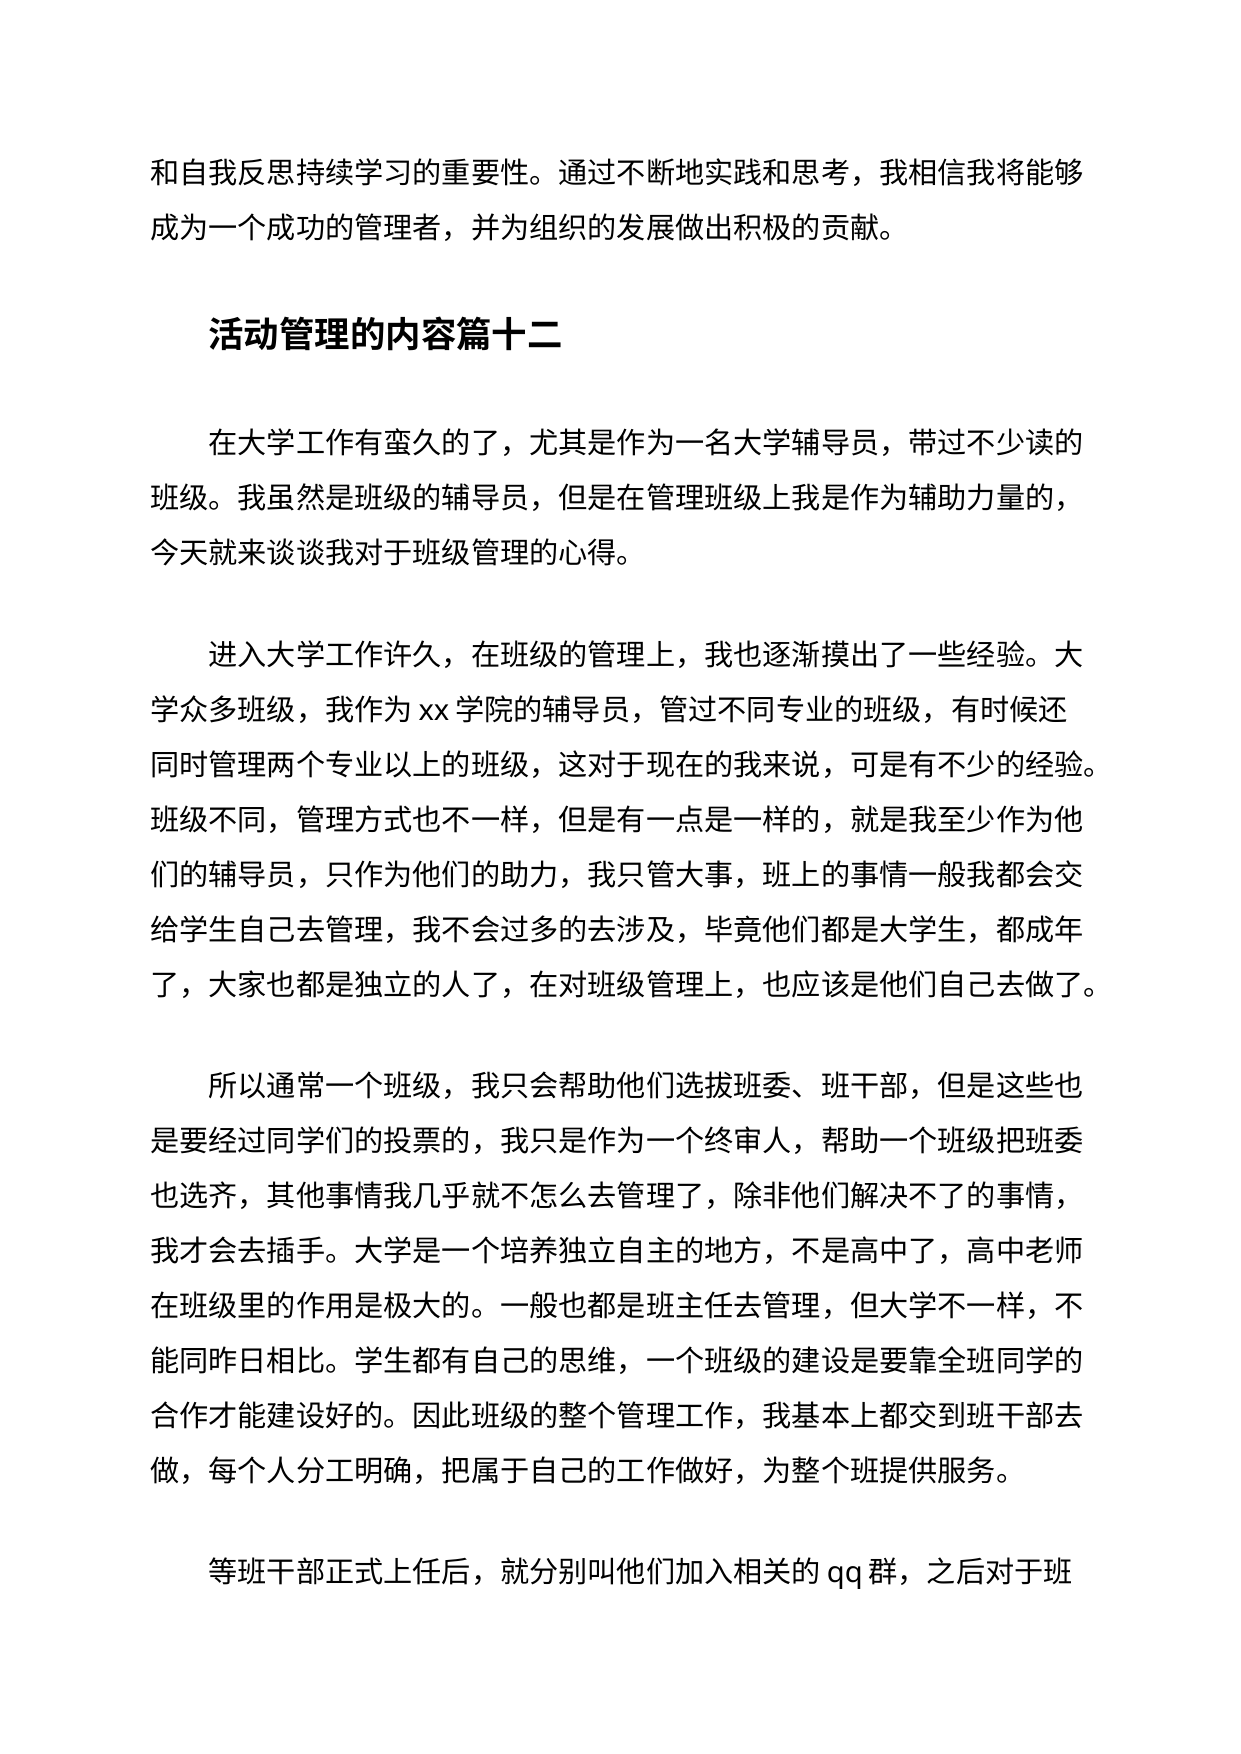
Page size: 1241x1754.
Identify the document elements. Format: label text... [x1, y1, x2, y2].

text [150, 1549, 1090, 1591]
text 进入大学工作许久，在班级的管理上，我也逐渐摸出了一些经验。大学众多班级，我作为xx学院的辅导员，管过不同专业的班级，有时候还同时管理两个专业以上的班级，这对于现在的我来说，可是有不少的经验。班级不同，管理方式也不一样，但是有一点是一样的，就是我至少作为他们的辅导员，只作为他们的助力，我只管大事，班上的事情一般我都会交给学生自己去管理，我不会过多的去涉及，毕竟他们都是大学生，都成年了，大家也都是独立的人了，在对班级管理上，也应该是他们自己去做了。 [150, 632, 1090, 1003]
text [150, 150, 1090, 247]
text 活动管理的内容篇十二 [150, 307, 1090, 358]
text 所以通常一个班级，我只会帮助他们选拔班委、班干部，但是这些也是要经过同学们的投票的，我只是作为一个终审人，帮助一个班级把班委也选齐，其他事情我几乎就不怎么去管理了，除非他们解决不了的事情，我才会去插手。大学是一个培养独立自主的地方，不是高中了，高中老师在班级里的作用是极大的。一般也都是班主任去管理，但大学不一样，不能同昨日相比。学生都有自己的思维，一个班级的建设是要靠全班同学的合作才能建设好的。因此班级的整个管理工作，我基本上都交到班干部去做，每个人分工明确，把属于自己的工作做好，为整个班提供服务。 [150, 1063, 1090, 1489]
text 在大学工作有蛮久的了，尤其是作为一名大学辅导员，带过不少读的班级。我虽然是班级的辅导员，但是在管理班级上我是作为辅助力量的，今天就来谈谈我对于班级管理的心得。 [150, 420, 1090, 572]
